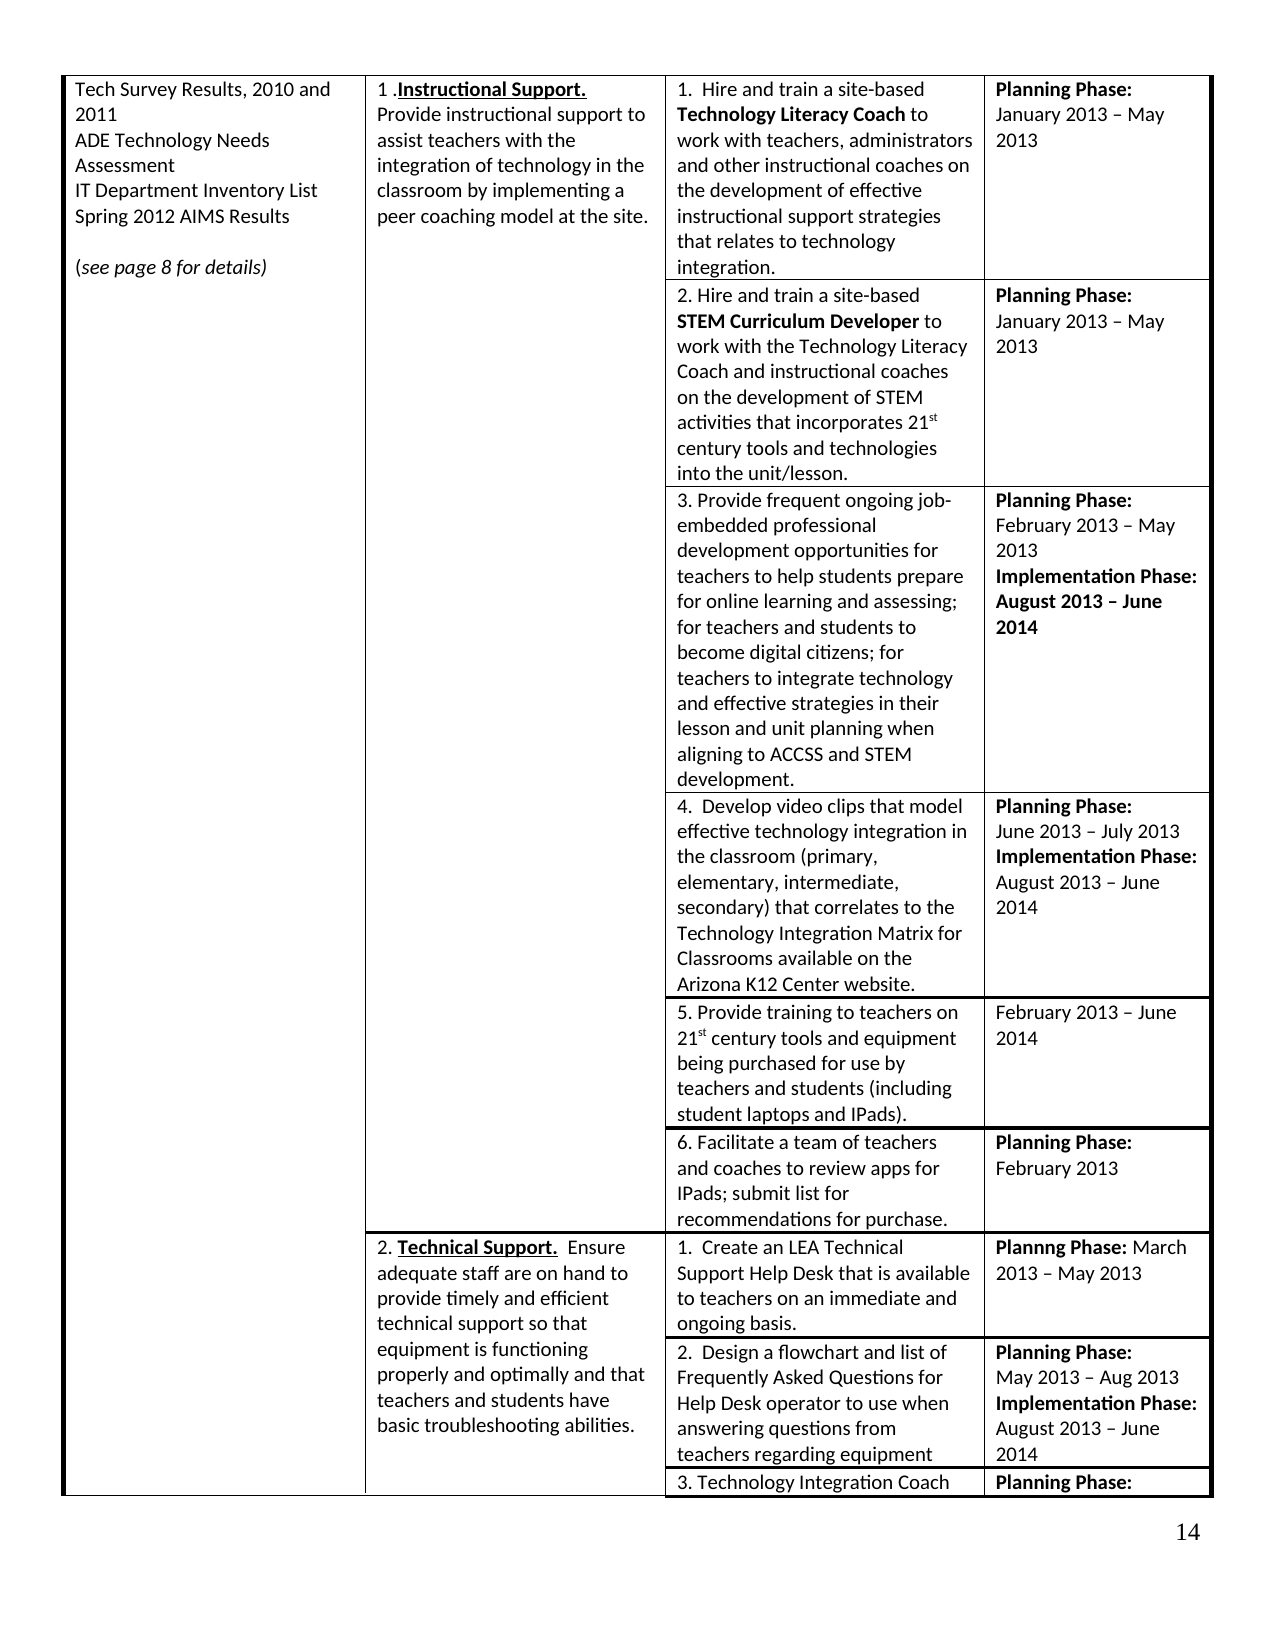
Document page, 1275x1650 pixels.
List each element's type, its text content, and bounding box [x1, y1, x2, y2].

table_cell Planning Phase: February 2013 [985, 1130, 1209, 1231]
table_cell 3. Provide frequent ongoing job-embedded professional development opportunities for teachers to help students prepare for online learning and assessing; for teachers and students to become digital citizens; for teachers to integrate technology and effective strategies in their lesson and unit planning when aligning to ACCSS and STEM development. [666, 487, 984, 792]
table_cell Tech Survey Results, 2010 and 2011 ADE Technology Needs Assessment IT Department Inventory List Spring 2012 AIMS Results (see page 8 for details) [66, 76, 366, 1495]
table_cell 2. Design a flowchart and list of Frequently Asked Questions for Help Desk operator to use when answering questions from teachers regarding equipment [666, 1339, 984, 1466]
table_cell February 2013 – June 2014 [985, 999, 1209, 1126]
table_cell 2. Hire and train a site-based STEM Curriculum Developer to work with the Technology Literacy Coach and instructional coaches on the development of STEM activities that incorporates 21st century tools and technologies into the unit/lesson. [666, 280, 984, 486]
table_cell 2. Technical Support. Ensure adequate staff are on hand to provide timely and efficient technical support so that equipment is functioning properly and optimally and that teachers and students have basic troubleshooting abilities. [366, 1234, 665, 1495]
table_cell 5. Provide training to teachers on 21st century tools and equipment being purchased for use by teachers and students (including student laptops and IPads). [666, 999, 984, 1126]
table_cell Planning Phase: February 2013 – May 2013 Implementation Phase: August 2013 – June 2014 [985, 487, 1209, 792]
table_cell 6. Facilitate a team of teachers and coaches to review apps for IPads; submit list for recommendations for purchase. [666, 1130, 984, 1231]
table_cell 1. Hire and train a site-based Technology Literacy Coach to work with teachers, administrators and other instructional coaches on the development of effective instructional support strategies that relates to technology integration. [666, 76, 984, 279]
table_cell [985, 1469, 1209, 1495]
table_cell Planning Phase: January 2013 – May 2013 [985, 76, 1209, 279]
table_cell 1 .Instructional Support. Provide instructional support to assist teachers with the integration of technology in the classroom by implementing a peer coaching model at the site. [366, 76, 665, 1231]
table_cell 4. Develop video clips that model effective technology integration in the classroom (primary, elementary, intermediate, secondary) that correlates to the Technology Integration Matrix for Classrooms available on the Arizona K12 Center website. [666, 793, 984, 996]
table_cell Planning Phase: January 2013 – May 2013 [985, 280, 1209, 486]
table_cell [666, 1469, 984, 1495]
table_cell Plannng Phase: March 2013 – May 2013 [985, 1234, 1209, 1336]
table_cell Planning Phase: May 2013 – Aug 2013 Implementation Phase: August 2013 – June 2014 [985, 1339, 1209, 1466]
table_cell 1. Create an LEA Technical Support Help Desk that is available to teachers on an immediate and ongoing basis. [666, 1234, 984, 1336]
table_cell Planning Phase: June 2013 – July 2013 Implementation Phase: August 2013 – June 2014 [985, 793, 1209, 996]
